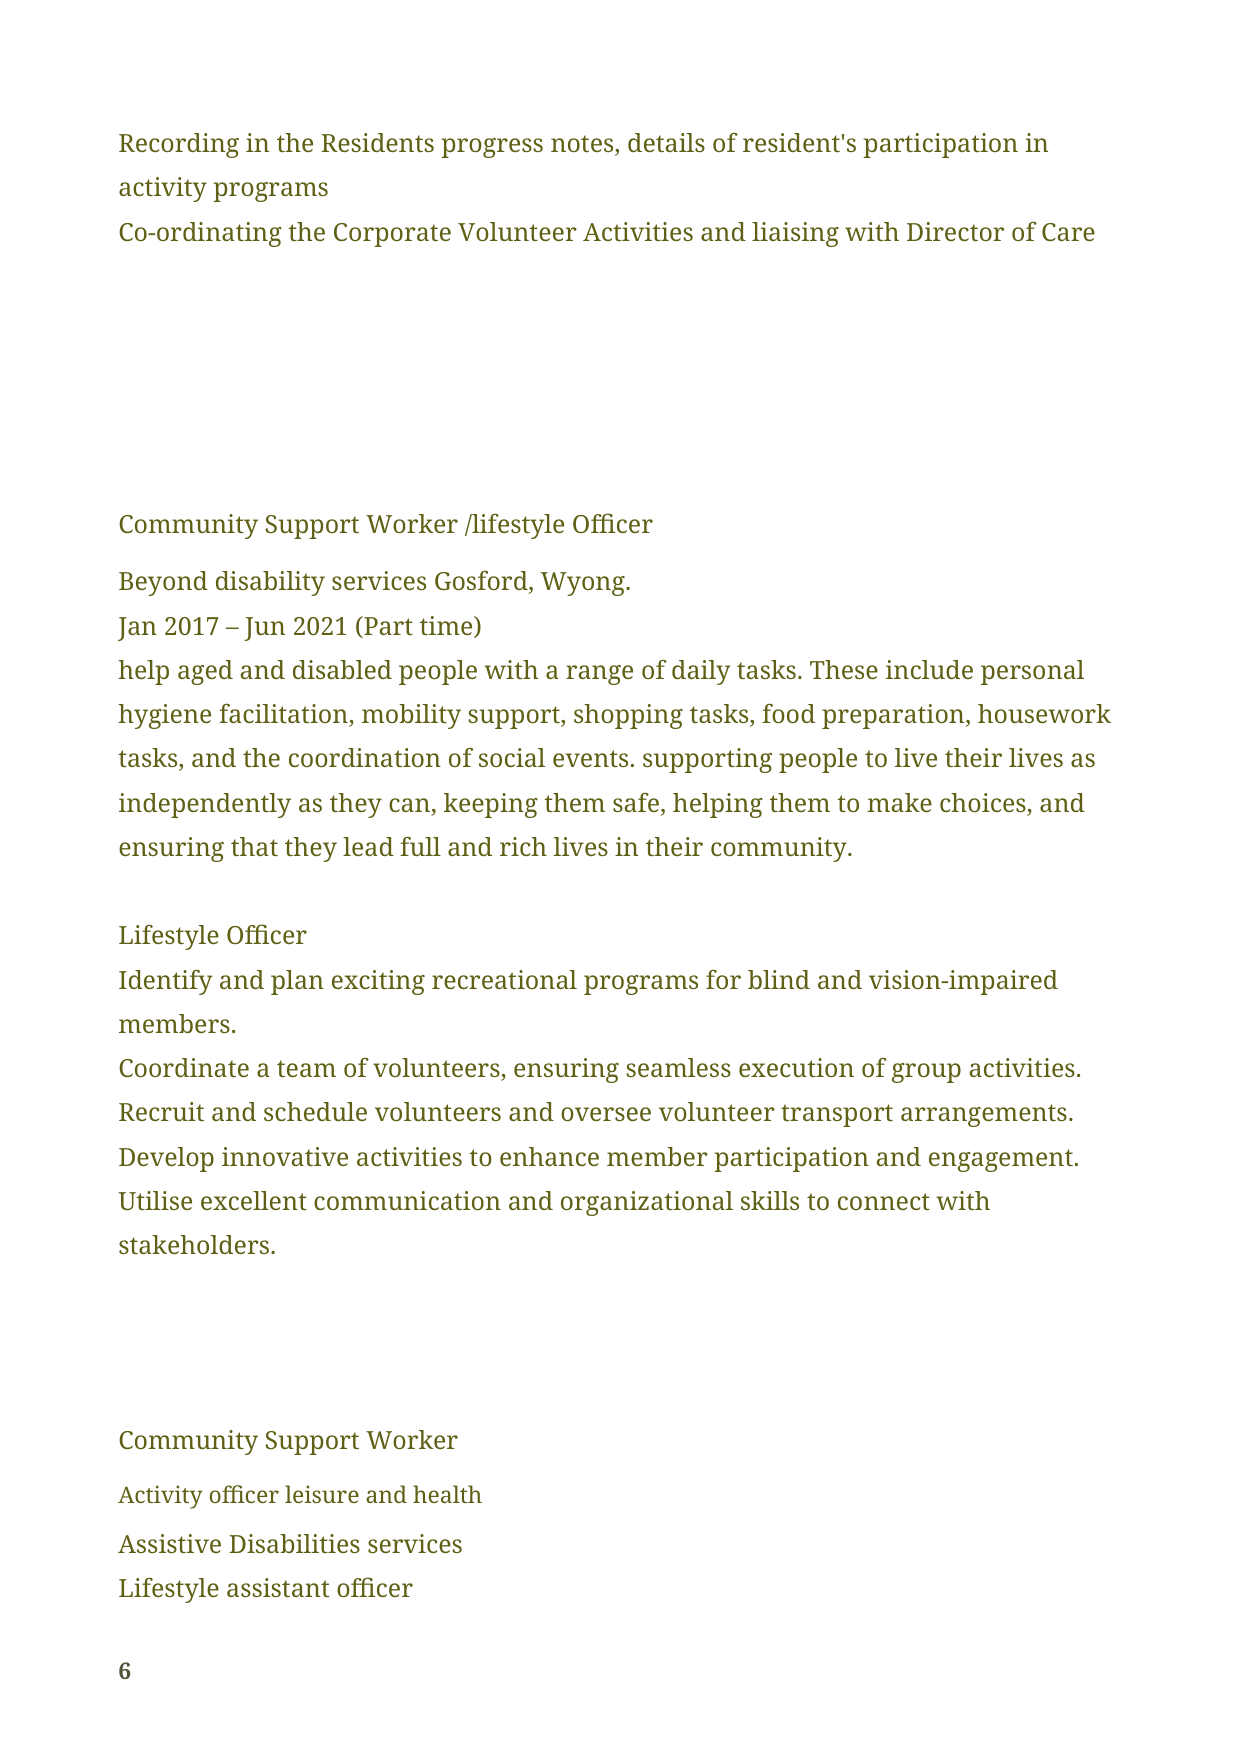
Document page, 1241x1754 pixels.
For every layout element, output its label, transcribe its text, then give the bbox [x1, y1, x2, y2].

text help aged and disabled people with a range of daily tasks. These include personal hygiene facilitation, mobility support, shopping tasks, food preparation, housework tasks, and the coordination of social events. supporting people to live their lives as independently as they can, keeping them safe, helping them to make choices, and ensuring that they lead full and rich lives in their community. [118, 652, 1122, 863]
text Jan 2017 – Jun 2021 (Part time) [118, 608, 1122, 642]
text Recruit and schedule volunteers and oversee volunteer transport arrangements. [118, 1095, 1122, 1129]
subtitle Community Support Worker [118, 1423, 1122, 1457]
text Lifestyle assistant officer [118, 1571, 1122, 1605]
text Activity officer leisure and health [118, 1479, 1122, 1511]
text Beyond disability services Gosford, Wyong. [118, 564, 1122, 598]
text Coordinate a team of volunteers, ensuring seamless execution of group activities. [118, 1051, 1122, 1085]
text Lifestyle Officer [118, 918, 1122, 952]
text Recording in the Residents progress notes, details of resident's participation in activity programs [118, 126, 1122, 204]
subtitle Community Support Worker /lifestyle Officer [118, 507, 1122, 541]
text Assistive Disabilities services [118, 1526, 1122, 1560]
text Co-ordinating the Corporate Volunteer Activities and liaising with Director of Care [118, 214, 1122, 248]
text Identify and plan exciting recreational programs for blind and vision-impaired members. [118, 962, 1122, 1041]
text Develop innovative activities to enhance member participation and engagement. [118, 1139, 1122, 1173]
text Utilise excellent communication and organizational skills to connect with stakeholders. [118, 1184, 1122, 1262]
